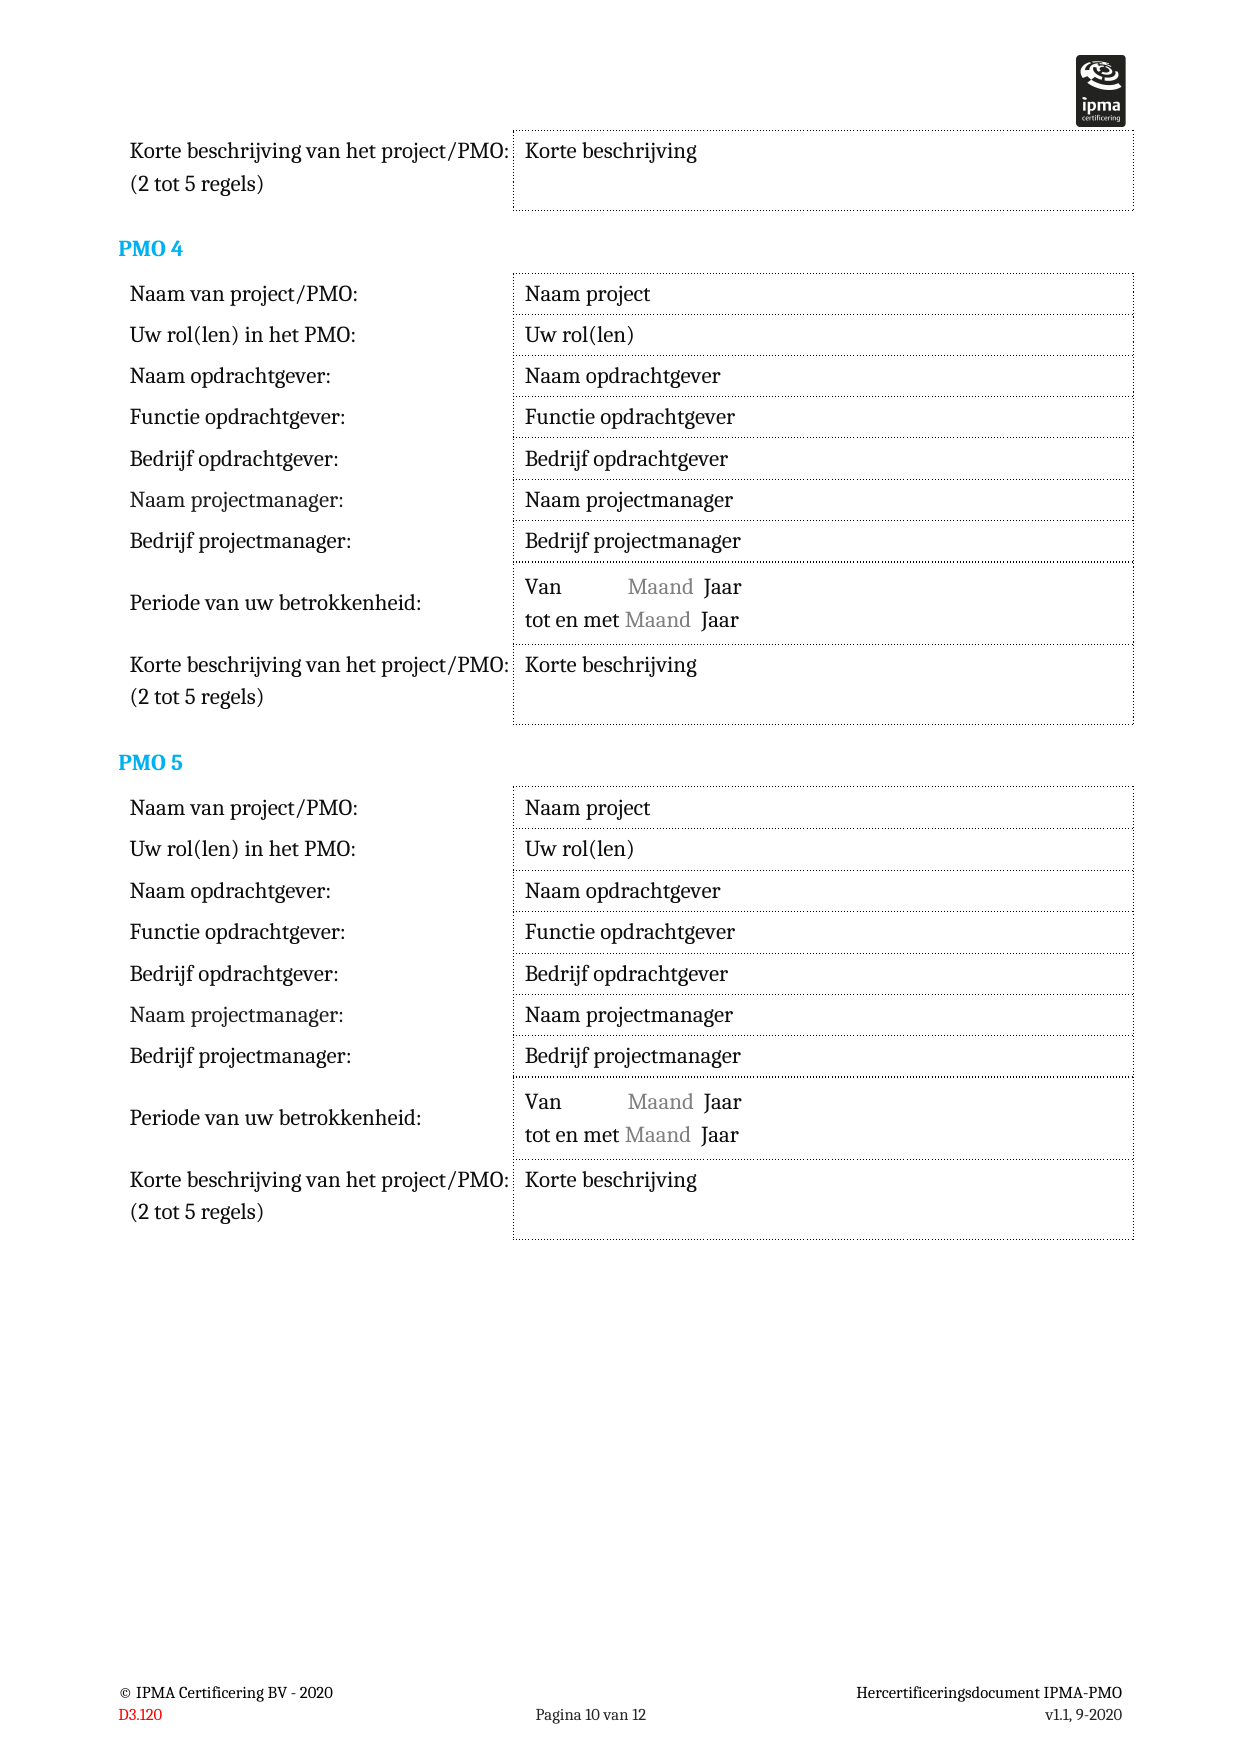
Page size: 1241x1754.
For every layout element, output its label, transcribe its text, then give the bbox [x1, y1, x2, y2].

table_cell Naam opdrachtgever: [118, 870, 513, 911]
table_cell Bedrijf opdrachtgever: [118, 437, 513, 479]
table_cell Naam projectmanager: [118, 479, 513, 520]
subtitle PMO 5 [118, 750, 1122, 776]
table_cell Van tot en met [513, 561, 1133, 644]
table_cell Functie opdrachtgever: [118, 396, 513, 437]
table_cell Van tot en met [513, 1076, 1133, 1159]
table_header Naam van project/PMO: [118, 273, 513, 314]
table_cell Korte beschrijving van het project/PMO: (2 tot 5 regels) [118, 1159, 513, 1239]
table_cell Periode van uw betrokkenheid: [118, 561, 513, 644]
table_cell Uw rol(len) in het PMO: [118, 828, 513, 870]
table_cell Uw rol(len) in het PMO: [118, 314, 513, 354]
table_cell Functie opdrachtgever: [118, 911, 513, 952]
table_cell Korte beschrijving van het project/PMO: (2 tot 5 regels) [118, 644, 513, 724]
table_cell Periode van uw betrokkenheid: [118, 1076, 513, 1159]
table_cell Naam opdrachtgever: [118, 355, 513, 396]
picture [1076, 55, 1126, 127]
subtitle PMO 4 [118, 236, 1122, 262]
table_cell Bedrijf projectmanager: [118, 1035, 513, 1076]
table_cell Bedrijf opdrachtgever: [118, 953, 513, 994]
table_cell Korte beschrijving van het project/PMO: (2 tot 5 regels) [118, 130, 513, 210]
table_cell Naam projectmanager: [118, 994, 513, 1035]
table_header Naam van project/PMO: [118, 786, 513, 828]
table_cell Bedrijf projectmanager: [118, 520, 513, 561]
